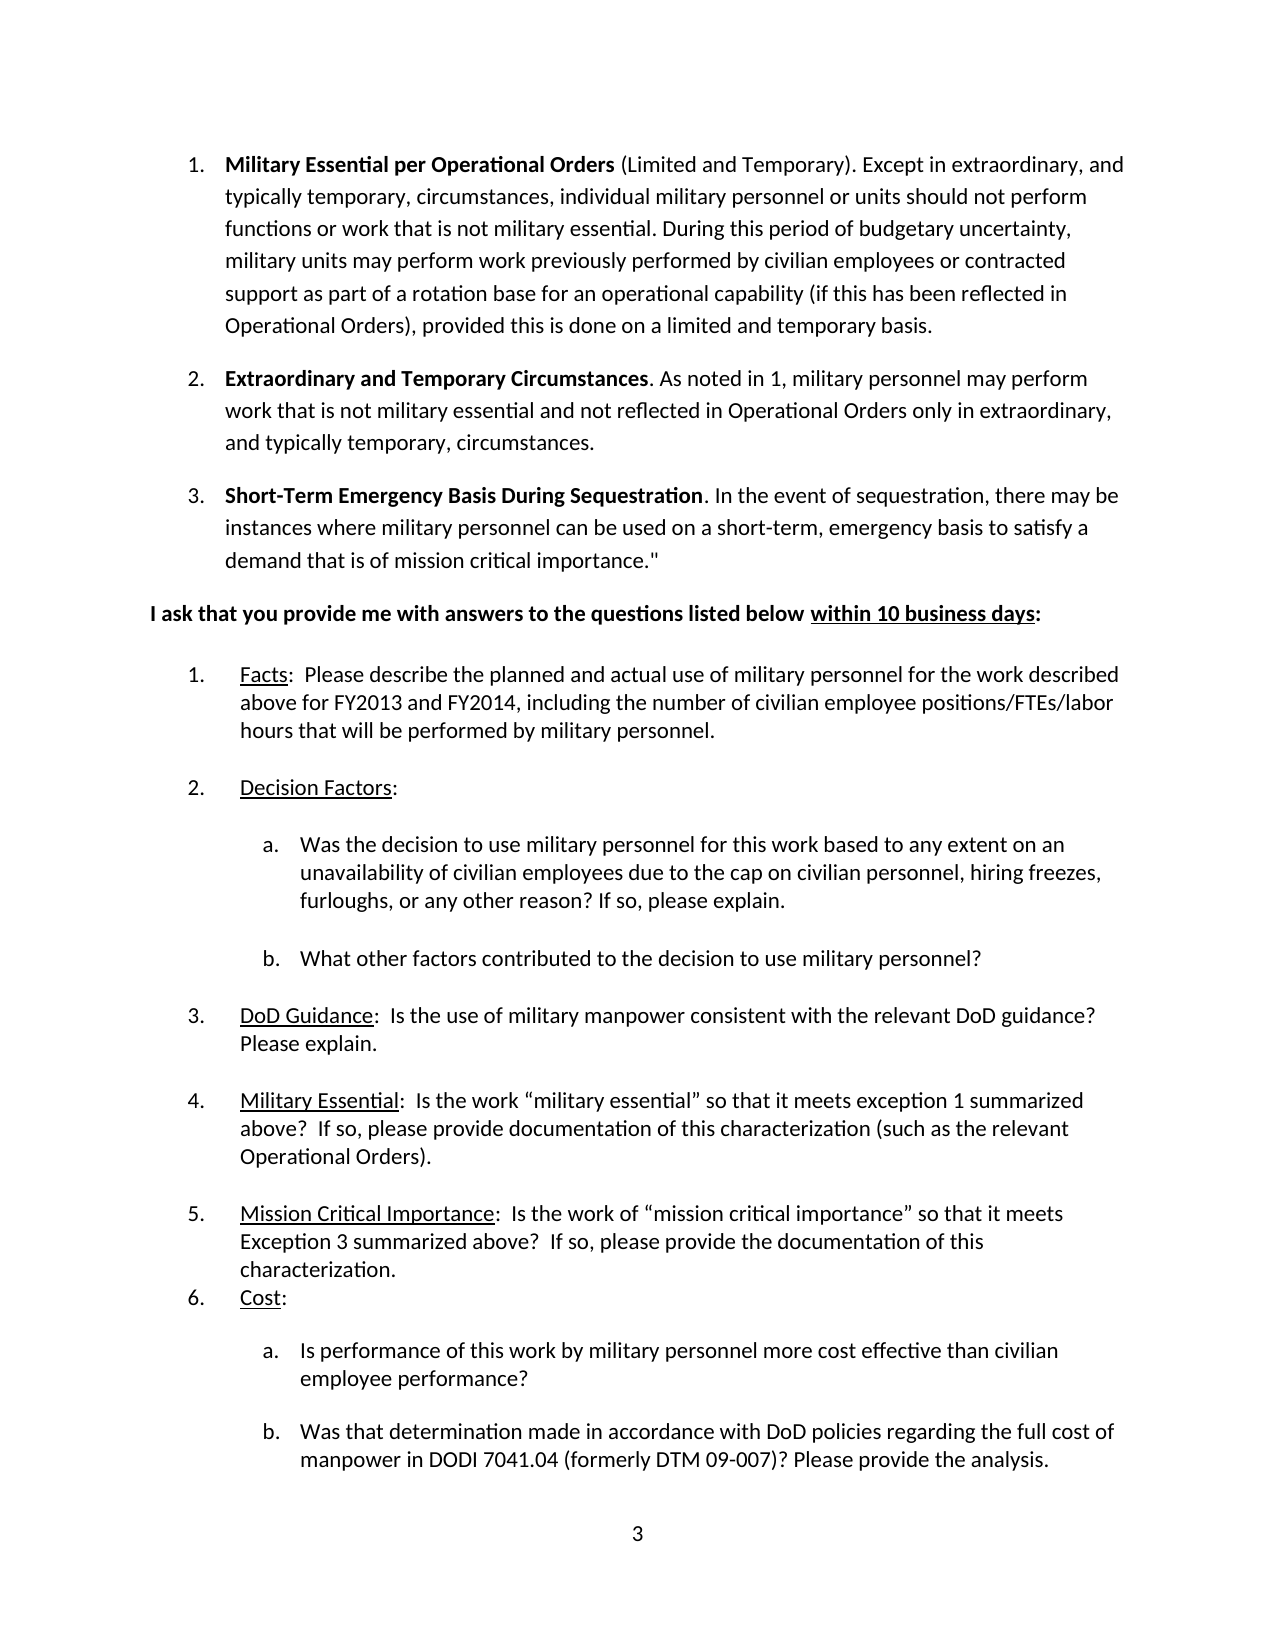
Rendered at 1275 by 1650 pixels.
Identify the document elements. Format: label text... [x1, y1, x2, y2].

list What other factors contributed to the decision to use military personnel? [262, 944, 1125, 972]
list Is performance of this work by military personnel more cost effective than civilian employee performance? [262, 1336, 1125, 1392]
list Was that determination made in accordance with DoD policies regarding the full cost of manpower in DODI 7041.04 (formerly DTM 09-007)? Please provide the analysis. [262, 1417, 1125, 1473]
list Was the decision to use military personnel for this work based to any extent on an unavailability of civilian employees due to the cap on civilian personnel, hiring freezes, furloughs, or any other reason? If so, please explain. [262, 831, 1125, 914]
list Cost: [187, 1283, 1125, 1311]
list Extraordinary and Temporary Circumstances. As noted in 1, military personnel may perform work that is not military essential and not reflected in Operational Orders only in extraordinary, and typically temporary, circumstances. [187, 364, 1125, 456]
list Military Essential per Operational Orders (Limited and Temporary). Except in extraordinary, and typically temporary, circumstances, individual military personnel or units should not perform functions or work that is not military essential. During this period of budgetary uncertainty, military units may perform work previously performed by civilian employees or contracted support as part of a rotation base for an operational capability (if this has been reflected in Operational Orders), provided this is done on a limited and temporary basis. [187, 150, 1125, 339]
list Short-Term Emergency Basis During Sequestration. In the event of sequestration, there may be instances where military personnel can be used on a short-term, emergency basis to satisfy a demand that is of mission critical importance." [187, 481, 1125, 574]
list DoD Guidance: Is the use of military manpower consistent with the relevant DoD guidance? Please explain. [187, 1001, 1125, 1057]
list Facts: Please describe the planned and actual use of military personnel for the work described above for FY2013 and FY2014, including the number of civilian employee positions/FTEs/labor hours that will be performed by military personnel. [187, 660, 1125, 744]
list Military Essential: Is the work “military essential” so that it meets exception 1 summarized above? If so, please provide documentation of this characterization (such as the relevant Operational Orders). [187, 1086, 1125, 1170]
list Mission Critical Importance: Is the work of “mission critical importance” so that it meets Exception 3 summarized above? If so, please provide the documentation of this characterization. [187, 1199, 1125, 1283]
text I ask that you provide me with answers to the questions listed below within 10 business days: [150, 599, 1125, 627]
list Decision Factors: [187, 773, 1125, 801]
